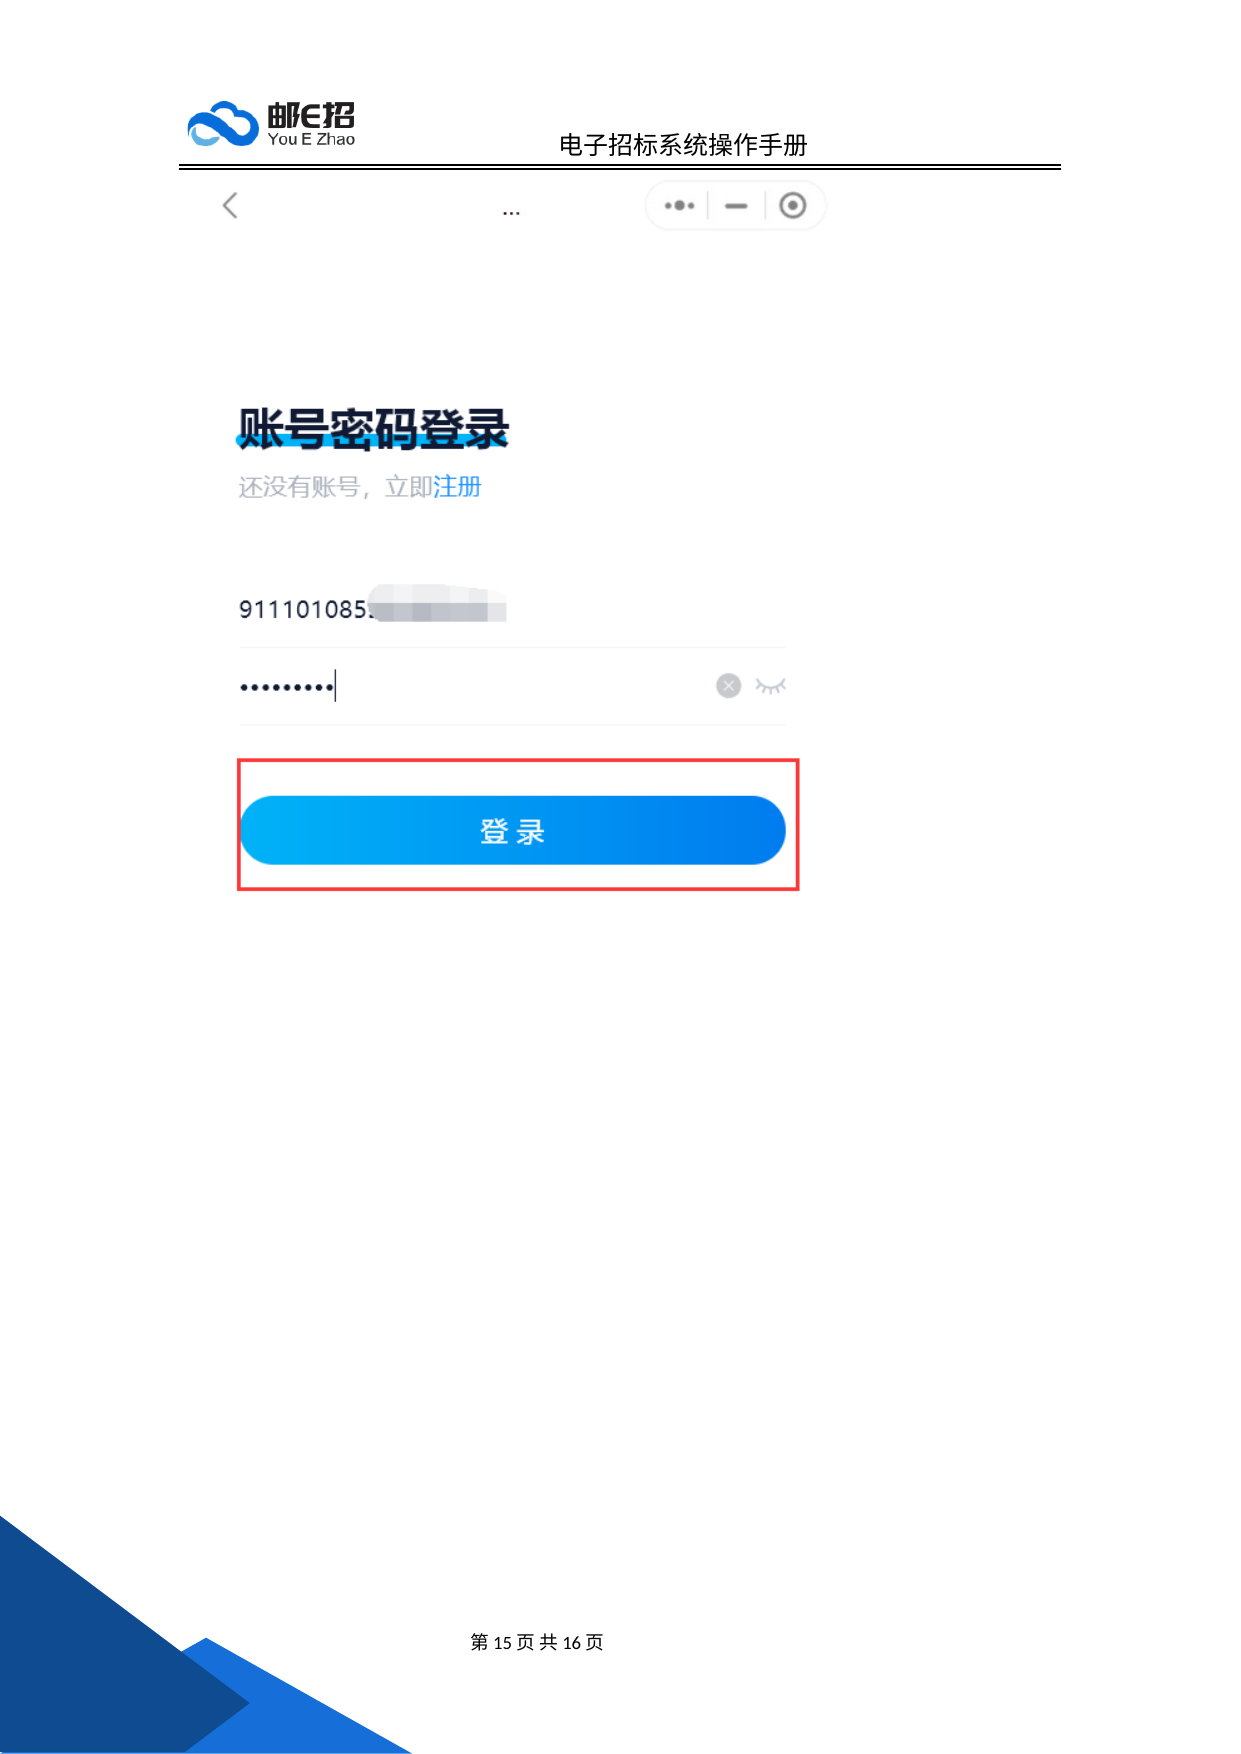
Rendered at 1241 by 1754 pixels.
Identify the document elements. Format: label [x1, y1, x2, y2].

picture [187, 90, 359, 155]
picture [187, 172, 836, 945]
